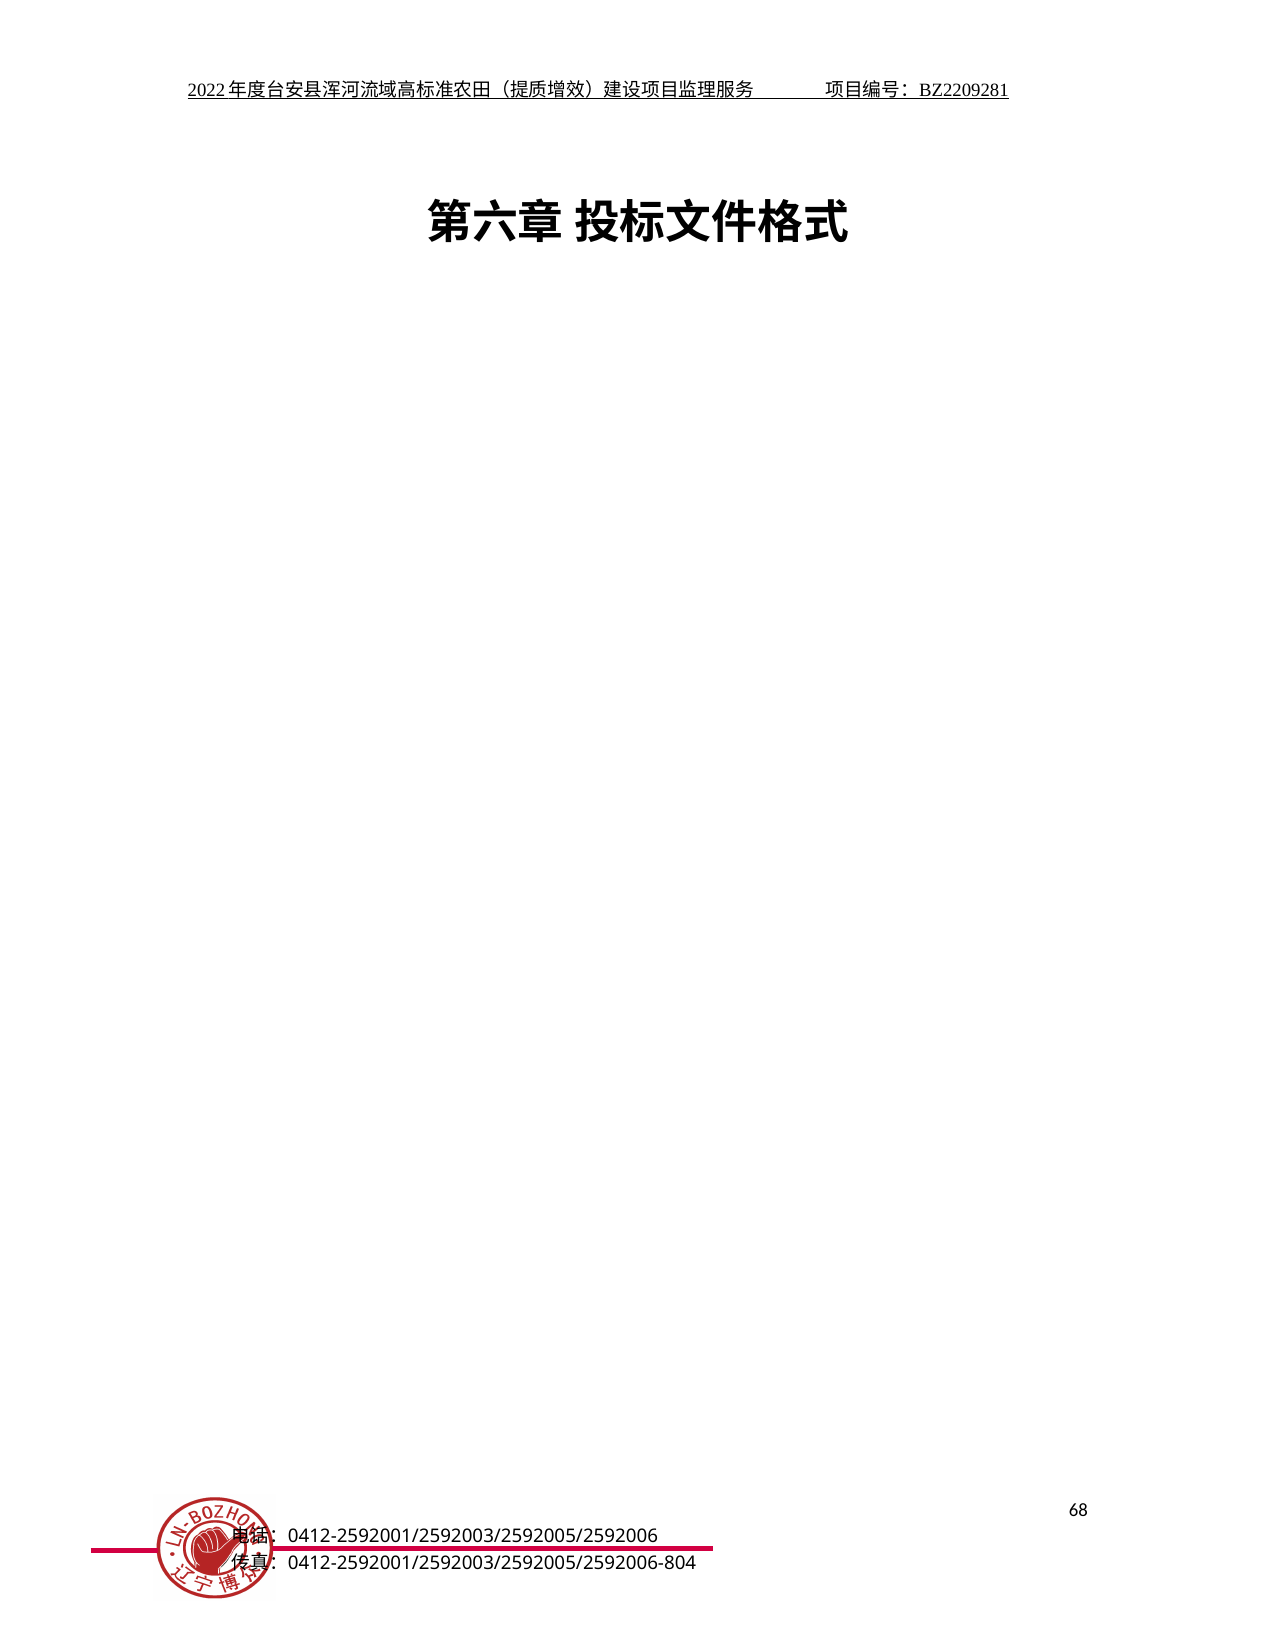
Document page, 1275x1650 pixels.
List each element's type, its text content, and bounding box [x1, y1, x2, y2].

subtitle 第六章 投标文件格式 [187, 185, 1087, 252]
